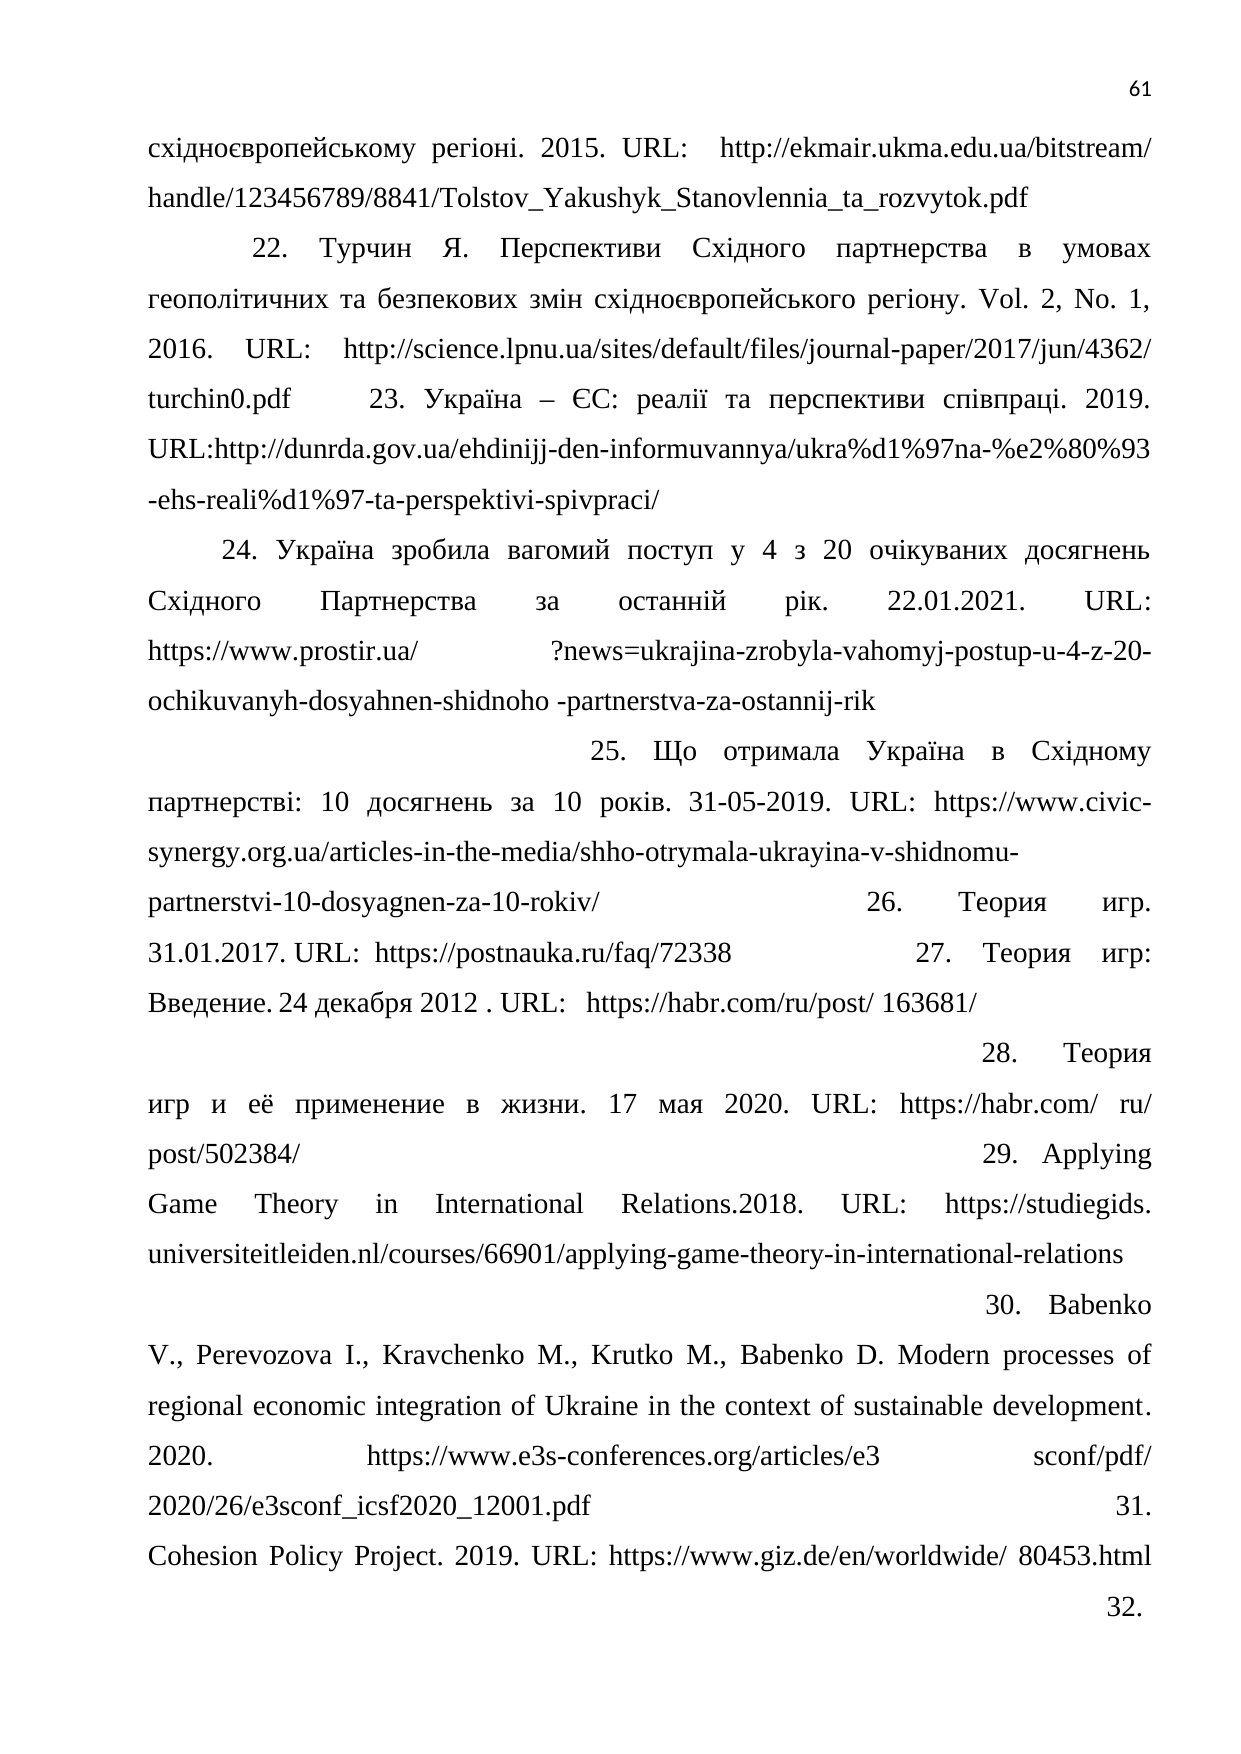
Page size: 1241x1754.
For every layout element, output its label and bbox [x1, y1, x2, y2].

text [148, 130, 1152, 1622]
